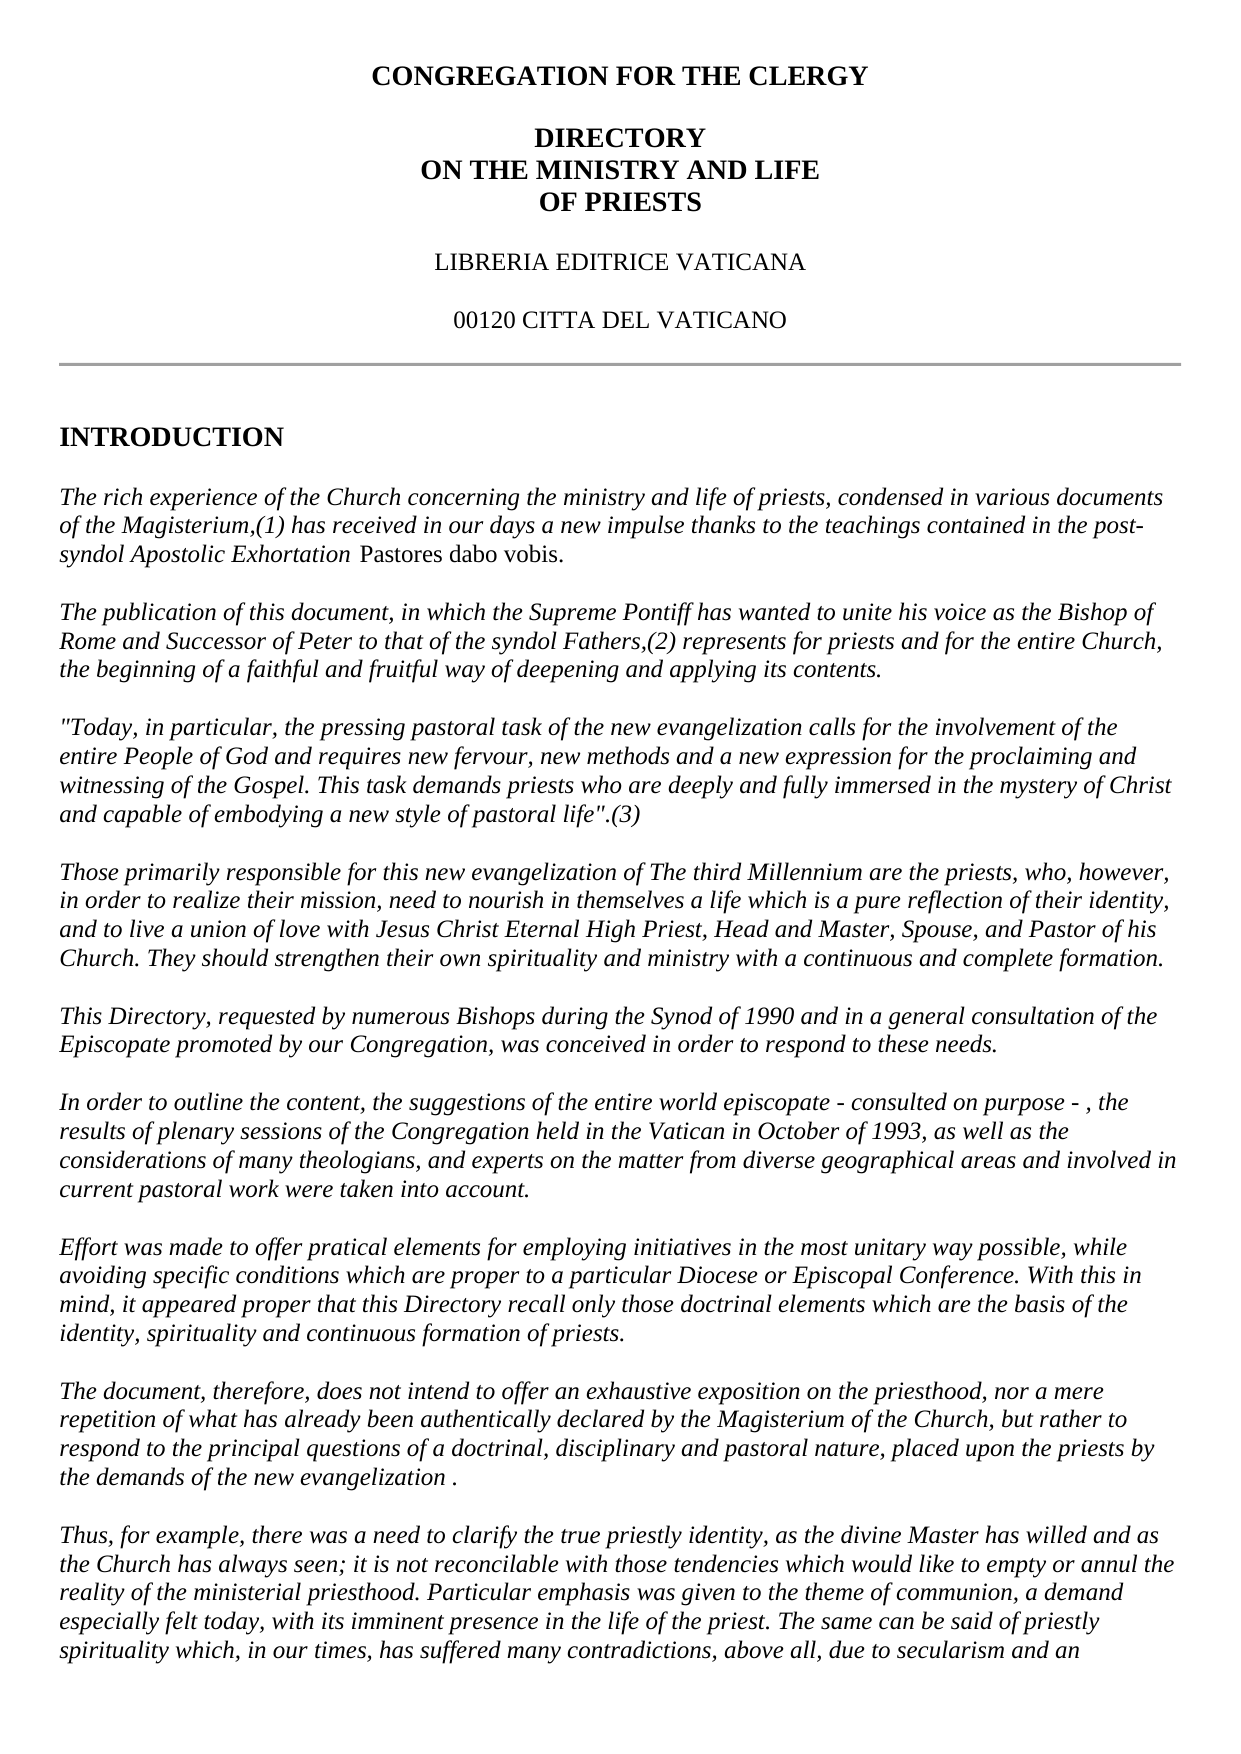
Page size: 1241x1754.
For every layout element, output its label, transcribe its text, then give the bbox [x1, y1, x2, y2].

text LIBRERIA EDITRICE VATICANA [59, 247, 1181, 276]
text The rich experience of the Church concerning the ministry and life of priests, condensed in various documents of the Magisterium,(1) has received in our days a new impulse thanks to the teachings contained in the post-syndol Apostolic Exhortation Pastores dabo vobis. [59, 482, 1181, 568]
text The publication of this document, in which the Supreme Pontiff has wanted to unite his voice as the Bishop of Rome and Successor of Peter to that of the syndol Fathers,(2) represents for priests and for the entire Church, the beginning of a faithful and fruitful way of deepening and applying its contents. [59, 597, 1181, 683]
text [59, 1520, 1181, 1664]
text 00120 CITTA DEL VATICANO [59, 305, 1181, 334]
text "Today, in particular, the pressing pastoral task of the new evangelization calls for the involvement of the entire People of God and requires new fervour, new methods and a new expression for the proclaiming and witnessing of the Gospel. This task demands priests who are deeply and fully immersed in the mystery of Christ and capable of embodying a new style of pastoral life".(3) [59, 712, 1181, 827]
text Effort was made to offer pratical elements for employing initiatives in the most unitary way possible, while avoiding specific conditions which are proper to a particular Diocese or Episcopal Conference. With this in mind, it appeared proper that this Directory recall only those doctrinal elements which are the basis of the identity, spirituality and continuous formation of priests. [59, 1232, 1181, 1347]
text This Directory, requested by numerous Bishops during the Synod of 1990 and in a general consultation of the Episcopate promoted by our Congregation, was conceived in order to respond to these needs. [59, 1001, 1181, 1058]
text CONGREGATION FOR THE CLERGY [59, 59, 1181, 91]
text The document, therefore, does not intend to offer an exhaustive exposition on the priesthood, nor a mere repetition of what has already been authentically declared by the Magisterium of the Church, but rather to respond to the principal questions of a doctrinal, disciplinary and pastoral nature, placed upon the priests by the demands of the new evangelization . [59, 1376, 1181, 1491]
text Those primarily responsible for this new evangelization of The third Millennium are the priests, who, however, in order to realize their mission, need to nourish in themselves a life which is a pure reflection of their identity, and to live a union of love with Jesus Christ Eternal High Priest, Head and Master, Spouse, and Pastor of his Church. They should strengthen their own spirituality and ministry with a continuous and complete formation. [59, 857, 1181, 972]
text INTRODUCTION [59, 420, 1181, 452]
text DIRECTORY ON THE MINISTRY AND LIFE OF PRIESTS [59, 121, 1181, 218]
text In order to outline the content, the suggestions of the entire world episcopate - consulted on purpose - , the results of plenary sessions of the Congregation held in the Vatican in October of 1993, as well as the considerations of many theologians, and experts on the matter from diverse geographical areas and involved in current pastoral work were taken into account. [59, 1087, 1181, 1202]
